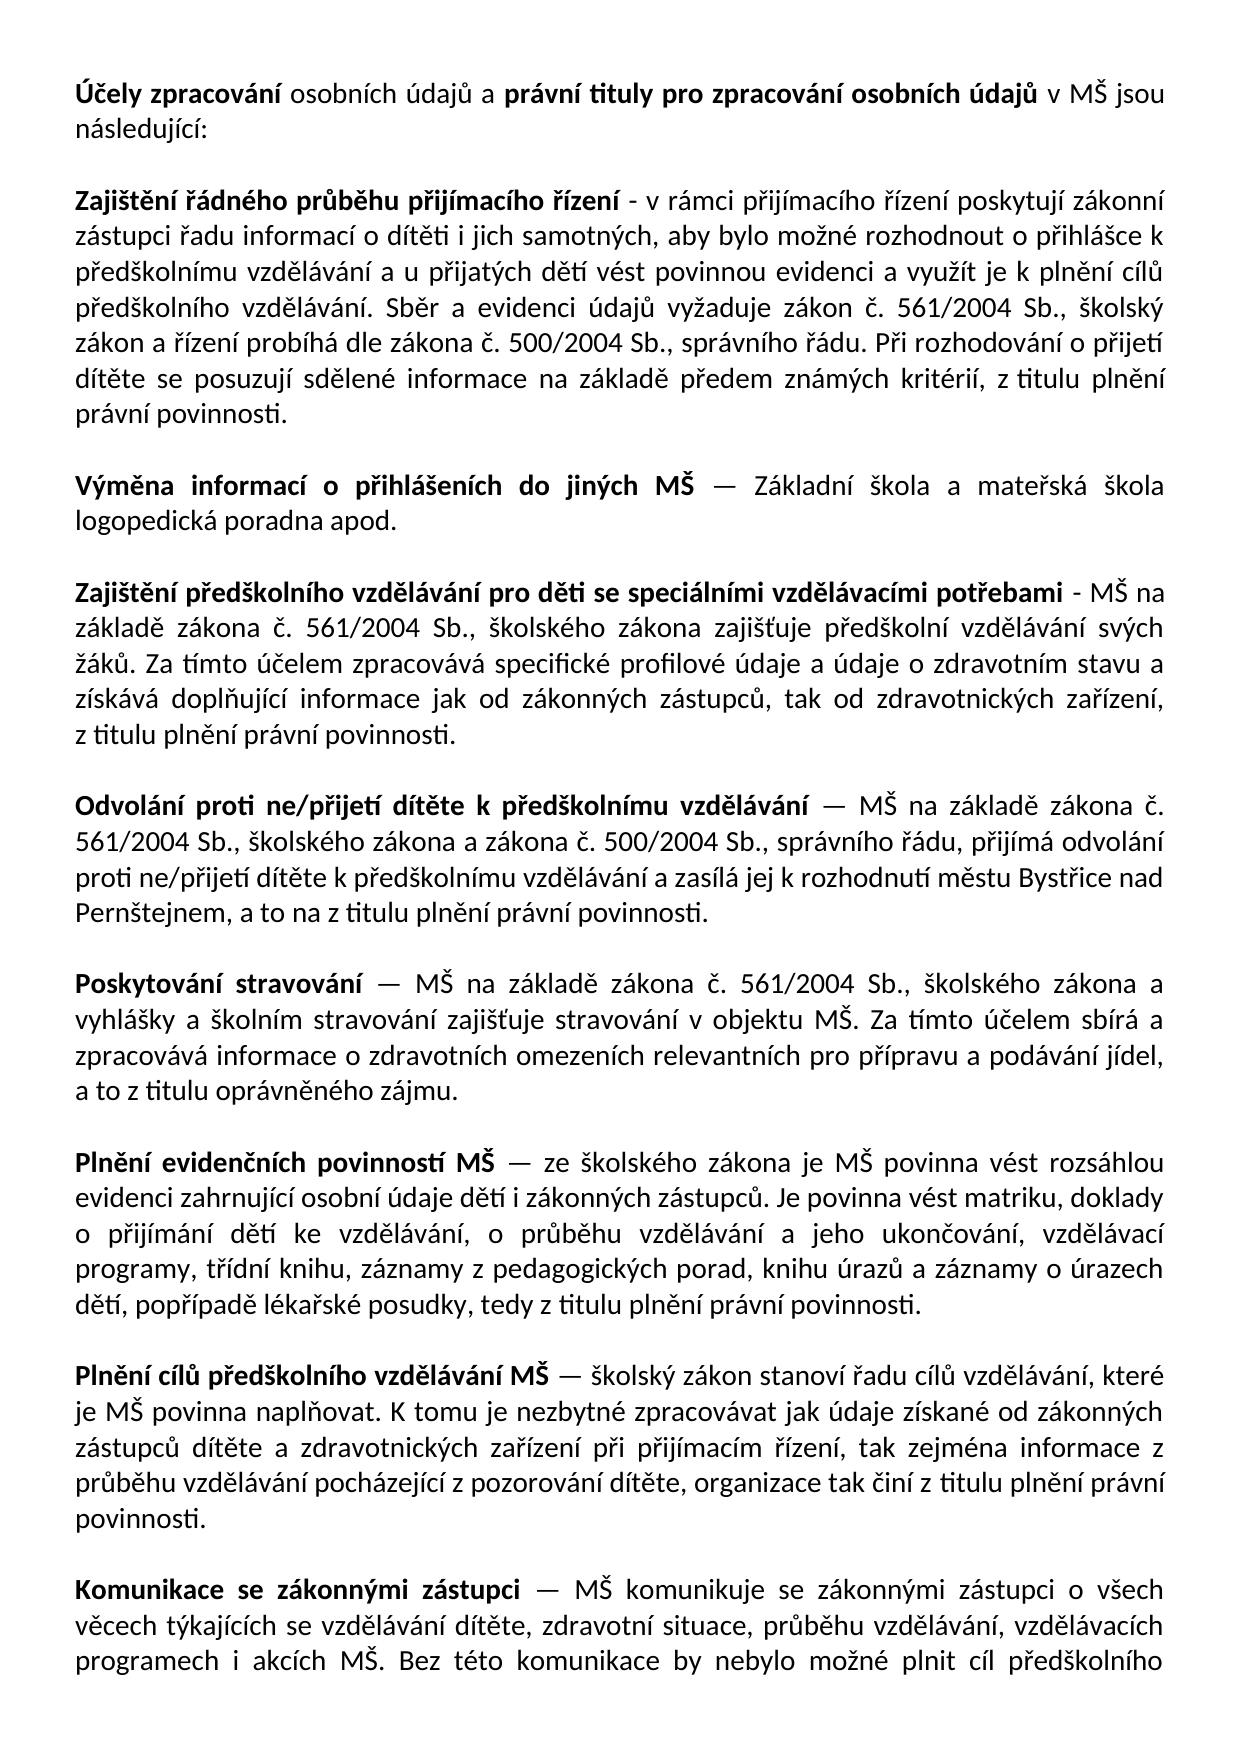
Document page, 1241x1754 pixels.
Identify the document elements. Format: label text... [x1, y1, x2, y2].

text Poskytování stravování — MŠ na základě zákona č. 561/2004 Sb., školského zákona a vyhlášky a školním stravování zajišťuje stravování v objektu MŠ. Za tímto účelem sbírá a zpracovává informace o zdravotních omezeních relevantních pro přípravu a podávání jídel, a to z titulu oprávněného zájmu. [75, 966, 1165, 1108]
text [75, 1571, 1165, 1678]
text Výměna informací o přihlášeních do jiných MŠ — Základní škola a mateřská škola logopedická poradna apod. [75, 467, 1165, 538]
text Odvolání proti ne/přijetí dítěte k předškolnímu vzdělávání — MŠ na základě zákona č. 561/2004 Sb., školského zákona a zákona č. 500/2004 Sb., správního řádu, přijímá odvolání proti ne/přijetí dítěte k předškolnímu vzdělávání a zasílá jej k rozhodnutí městu Bystřice nad Pernštejnem, a to na z titulu plnění právní povinnosti. [75, 787, 1165, 930]
text Zajištění řádného průběhu přijímacího řízení - v rámci přijímacího řízení poskytují zákonní zástupci řadu informací o dítěti i jich samotných, aby bylo možné rozhodnout o přihlášce k předškolnímu vzdělávání a u přijatých dětí vést povinnou evidenci a využít je k plnění cílů předškolního vzdělávání. Sběr a evidenci údajů vyžaduje zákon č. 561/2004 Sb., školský zákon a řízení probíhá dle zákona č. 500/2004 Sb., správního řádu. Při rozhodování o přijetí dítěte se posuzují sdělené informace na základě předem známých kritérií, z titulu plnění právní povinnosti. [75, 182, 1165, 431]
text Zajištění předškolního vzdělávání pro děti se speciálními vzdělávacími potřebami - MŠ na základě zákona č. 561/2004 Sb., školského zákona zajišťuje předškolní vzdělávání svých žáků. Za tímto účelem zpracovává specifické profilové údaje a údaje o zdravotním stavu a získává doplňující informace jak od zákonných zástupců, tak od zdravotnických zařízení, z titulu plnění právní povinnosti. [75, 574, 1165, 752]
text Plnění cílů předškolního vzdělávání MŠ — školský zákon stanoví řadu cílů vzdělávání, které je MŠ povinna naplňovat. K tomu je nezbytné zpracovávat jak údaje získané od zákonných zástupců dítěte a zdravotnických zařízení při přijímacím řízení, tak zejména informace z průběhu vzdělávání pocházející z pozorování dítěte, organizace tak činí z titulu plnění právní povinnosti. [75, 1357, 1165, 1536]
text Plnění evidenčních povinností MŠ — ze školského zákona je MŠ povinna vést rozsáhlou evidenci zahrnující osobní údaje dětí i zákonných zástupců. Je povinna vést matriku, doklady o přijímání dětí ke vzdělávání, o průběhu vzdělávání a jeho ukončování, vzdělávací programy, třídní knihu, záznamy z pedagogických porad, knihu úrazů a záznamy o úrazech dětí, popřípadě lékařské posudky, tedy z titulu plnění právní povinnosti. [75, 1144, 1165, 1322]
text Účely zpracování osobních údajů a právní tituly pro zpracování osobních údajů v MŠ jsou následující: [75, 75, 1165, 146]
